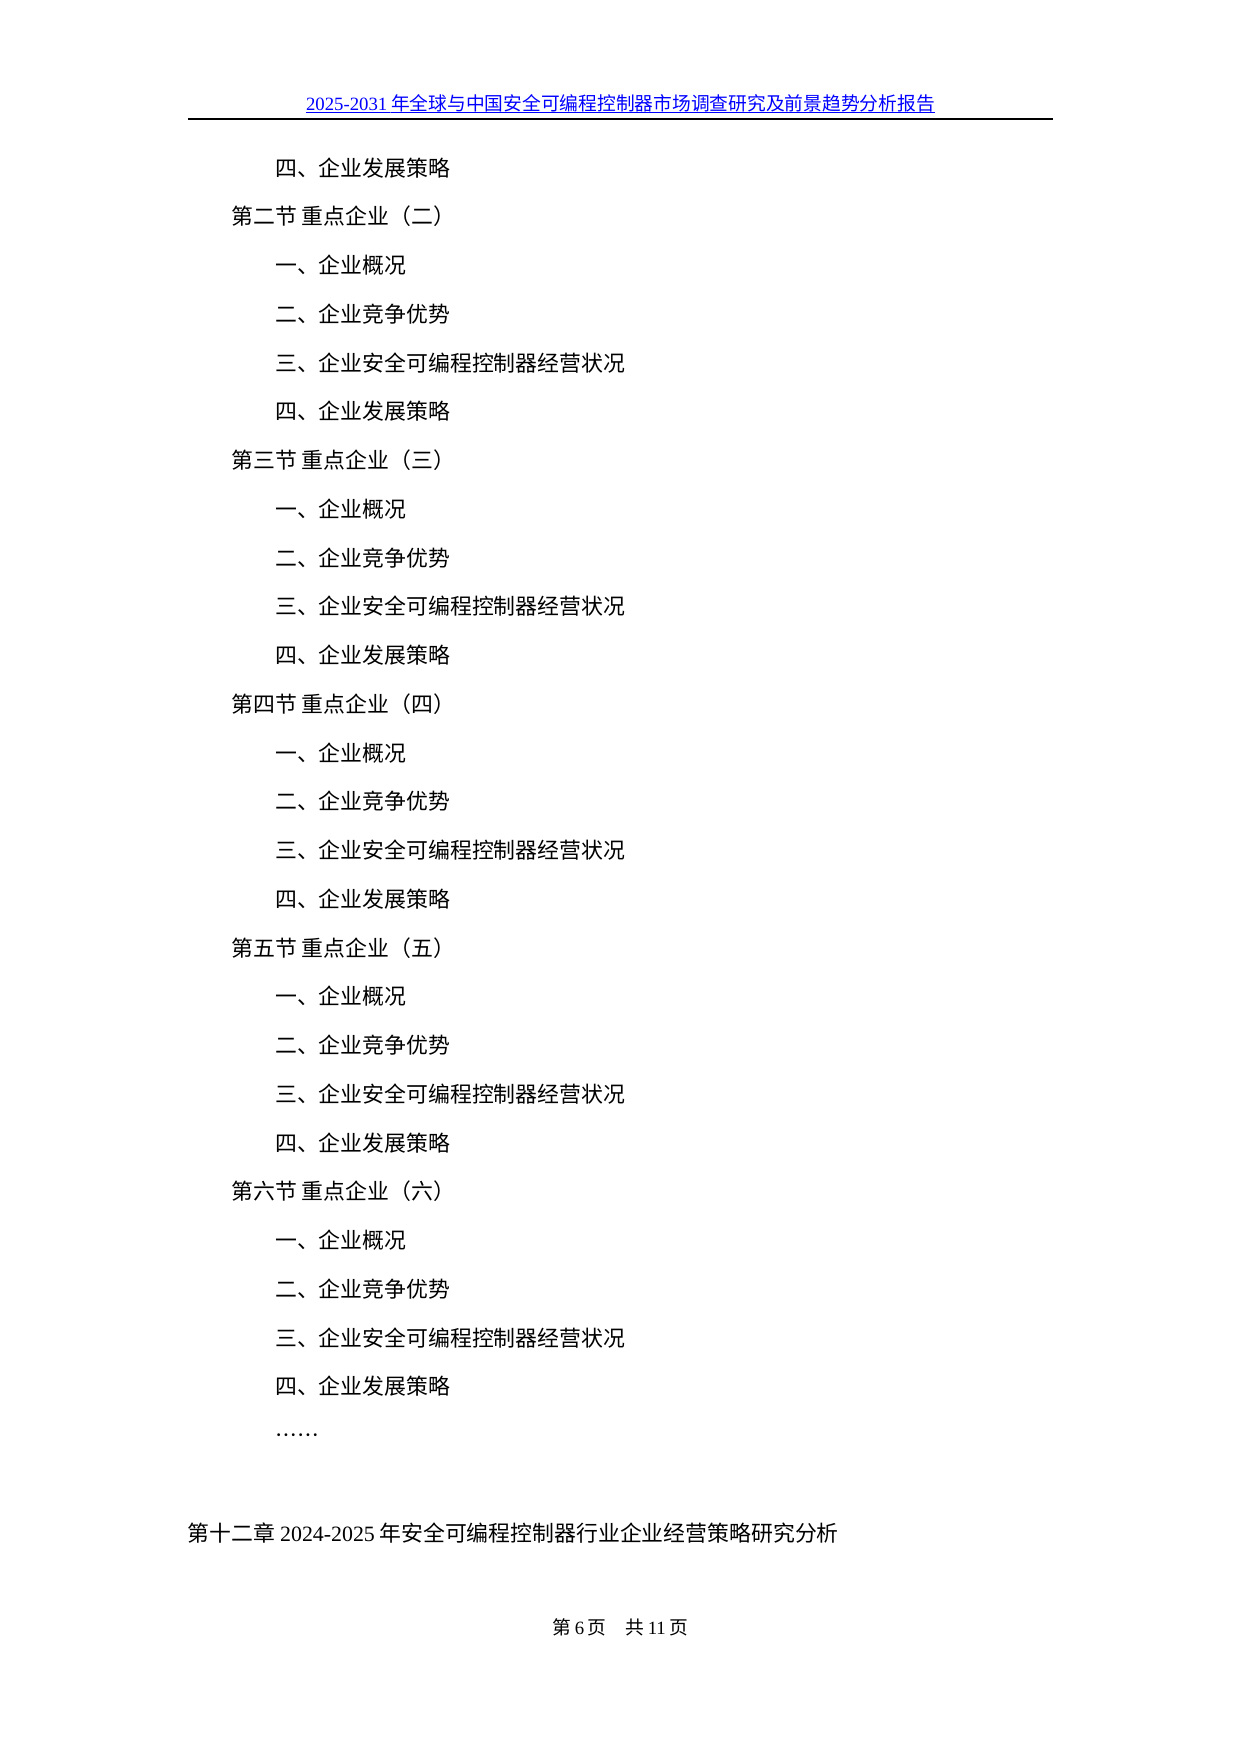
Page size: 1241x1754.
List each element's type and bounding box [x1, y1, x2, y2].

text [187, 150, 1053, 1548]
